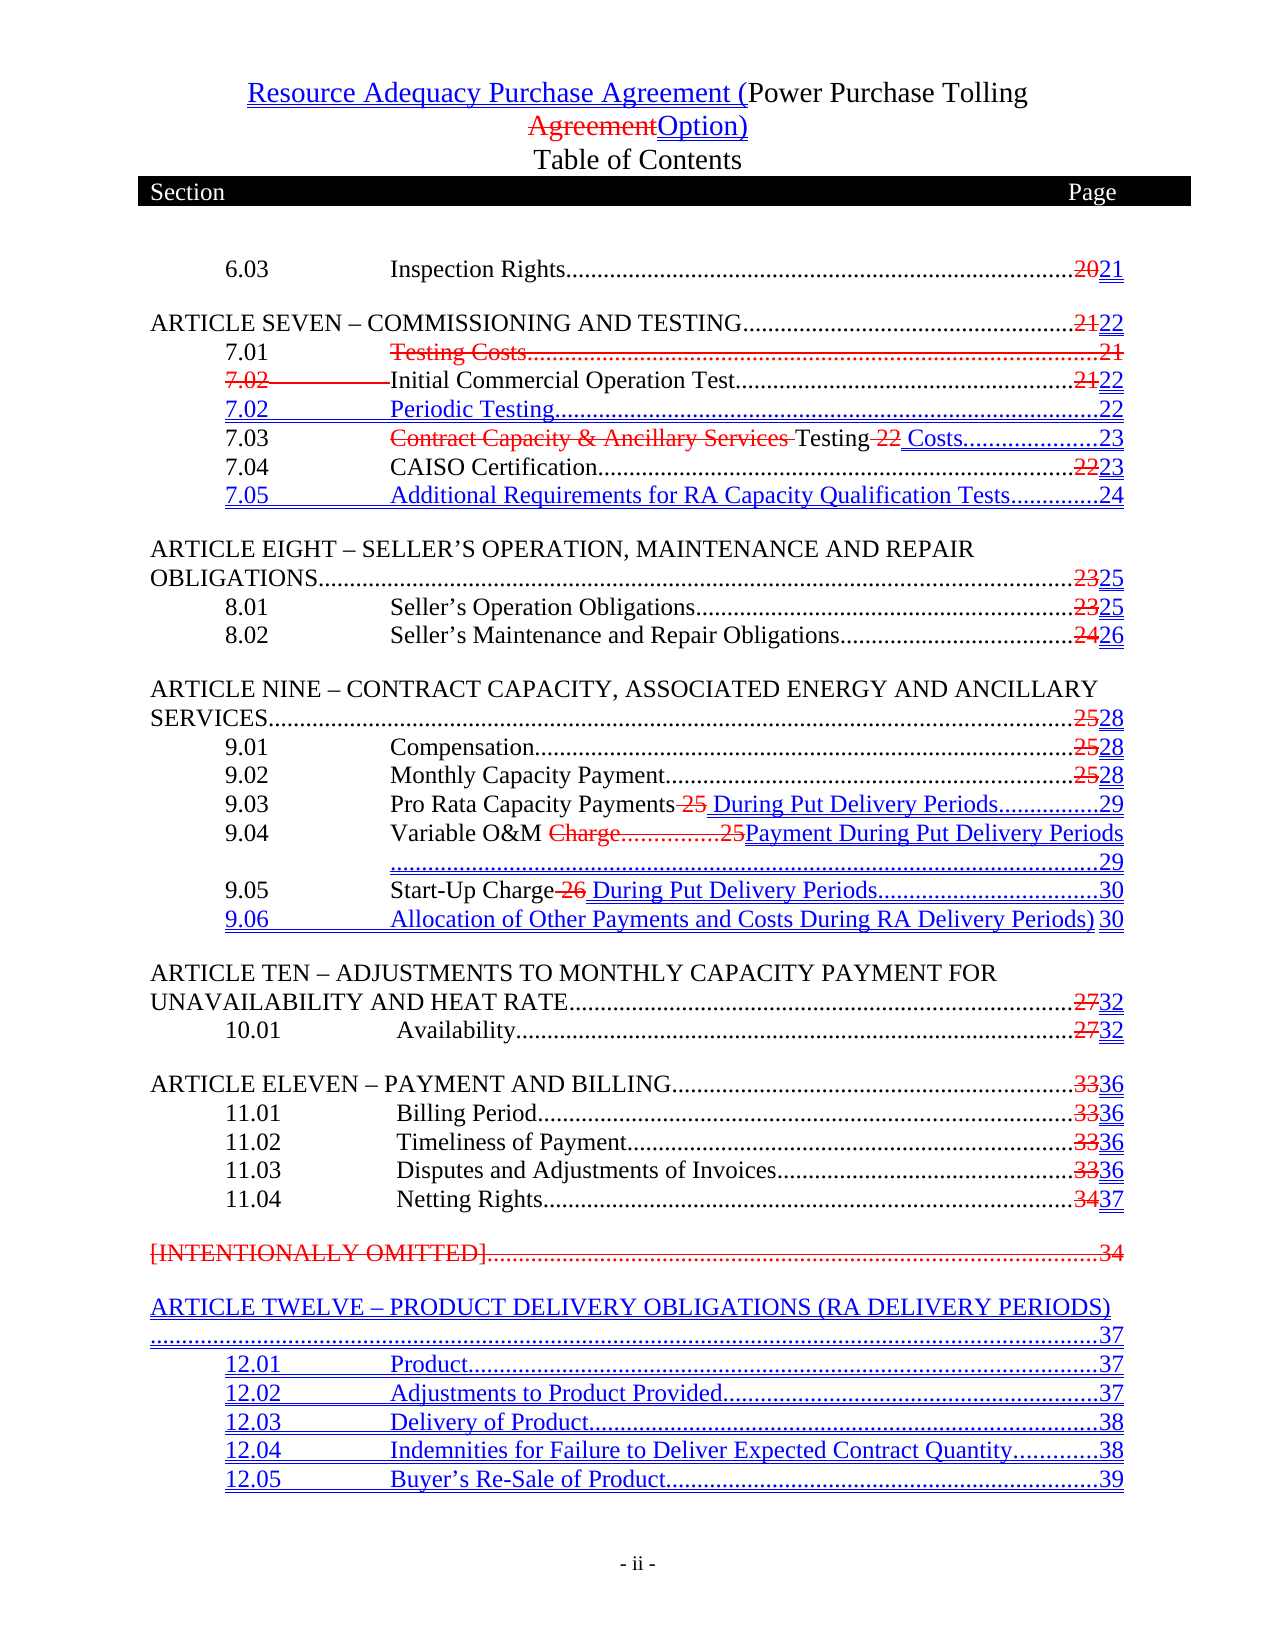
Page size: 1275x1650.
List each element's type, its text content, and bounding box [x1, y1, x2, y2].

text 11.03 Disputes and Adjustments of Invoices 3336 [225, 1156, 1125, 1184]
text 11.04 Netting Rights 3437 [225, 1184, 1125, 1213]
text 9.06 Allocation of Other Payments and Costs During RA Delivery Periods) 30 [225, 904, 1125, 933]
text 7.04 CAISO Certification 2223 [225, 452, 1125, 481]
text 12.04 Indemnities for Failure to Deliver Expected Contract Quantity 38 [225, 1436, 1125, 1464]
text 12.01 Product 37 [225, 1349, 1125, 1378]
text 9.02 Monthly Capacity Payment 2528 [225, 761, 1125, 789]
text 12.05 Buyer’s Re-Sale of Product 39 [225, 1464, 1125, 1493]
text 8.02 Seller’s Maintenance and Repair Obligations 2426 [225, 621, 1125, 649]
text 9.04 Variable O&M Charge 25Payment During Put Delivery Periods 29 [225, 818, 1125, 876]
text ARTICLE ELEVEN – PAYMENT AND BILLING 3336 [150, 1069, 1125, 1098]
text 8.01 Seller’s Operation Obligations 2325 [225, 592, 1125, 621]
text ARTICLE TEN – ADJUSTMENTS TO MONTHLY CAPACITY PAYMENT FOR UNAVAILABILITY AND HEAT RATE 2732 [150, 958, 1125, 1016]
text ARTICLE SEVEN – COMMISSIONING AND TESTING 2122 [150, 308, 1125, 337]
text 6.03 Inspection Rights 2021 [225, 254, 1125, 283]
text 9.01 Compensation 2528 [225, 732, 1125, 761]
text ARTICLE TWELVE – PRODUCT DELIVERY OBLIGATIONS (RA DELIVERY PERIODS) 37 [150, 1292, 1125, 1349]
text 7.03 Contract Capacity & Ancillary Services Testing 22 Costs 23 [225, 423, 1125, 452]
text 7.02 Initial Commercial Operation Test 2122 [225, 366, 1125, 394]
text ARTICLE EIGHT – SELLER’S OPERATION, MAINTENANCE AND REPAIR OBLIGATIONS 2325 [150, 534, 1125, 592]
text 7.01 Testing Costs 21 [225, 337, 1125, 366]
text 12.02 Adjustments to Product Provided 37 [225, 1378, 1125, 1407]
text 9.03 Pro Rata Capacity Payments 25 During Put Delivery Periods 29 [225, 789, 1125, 818]
text 9.05 Start-Up Charge 26 During Put Delivery Periods 30 [225, 876, 1125, 904]
text 7.02 Periodic Testing 22 [225, 394, 1125, 423]
text 12.03 Delivery of Product 38 [225, 1407, 1125, 1436]
text ARTICLE NINE – CONTRACT CAPACITY, ASSOCIATED ENERGY AND ANCILLARY SERVICES 2528 [150, 674, 1125, 732]
text 11.01 Billing Period 3336 [225, 1098, 1125, 1127]
text 7.05 Additional Requirements for RA Capacity Qualification Tests 24 [225, 481, 1125, 509]
text [INTENTIONALLY OMITTED] 34 [150, 1238, 1125, 1267]
text 10.01 Availability 2732 [225, 1016, 1125, 1044]
text 11.02 Timeliness of Payment 3336 [225, 1127, 1125, 1156]
